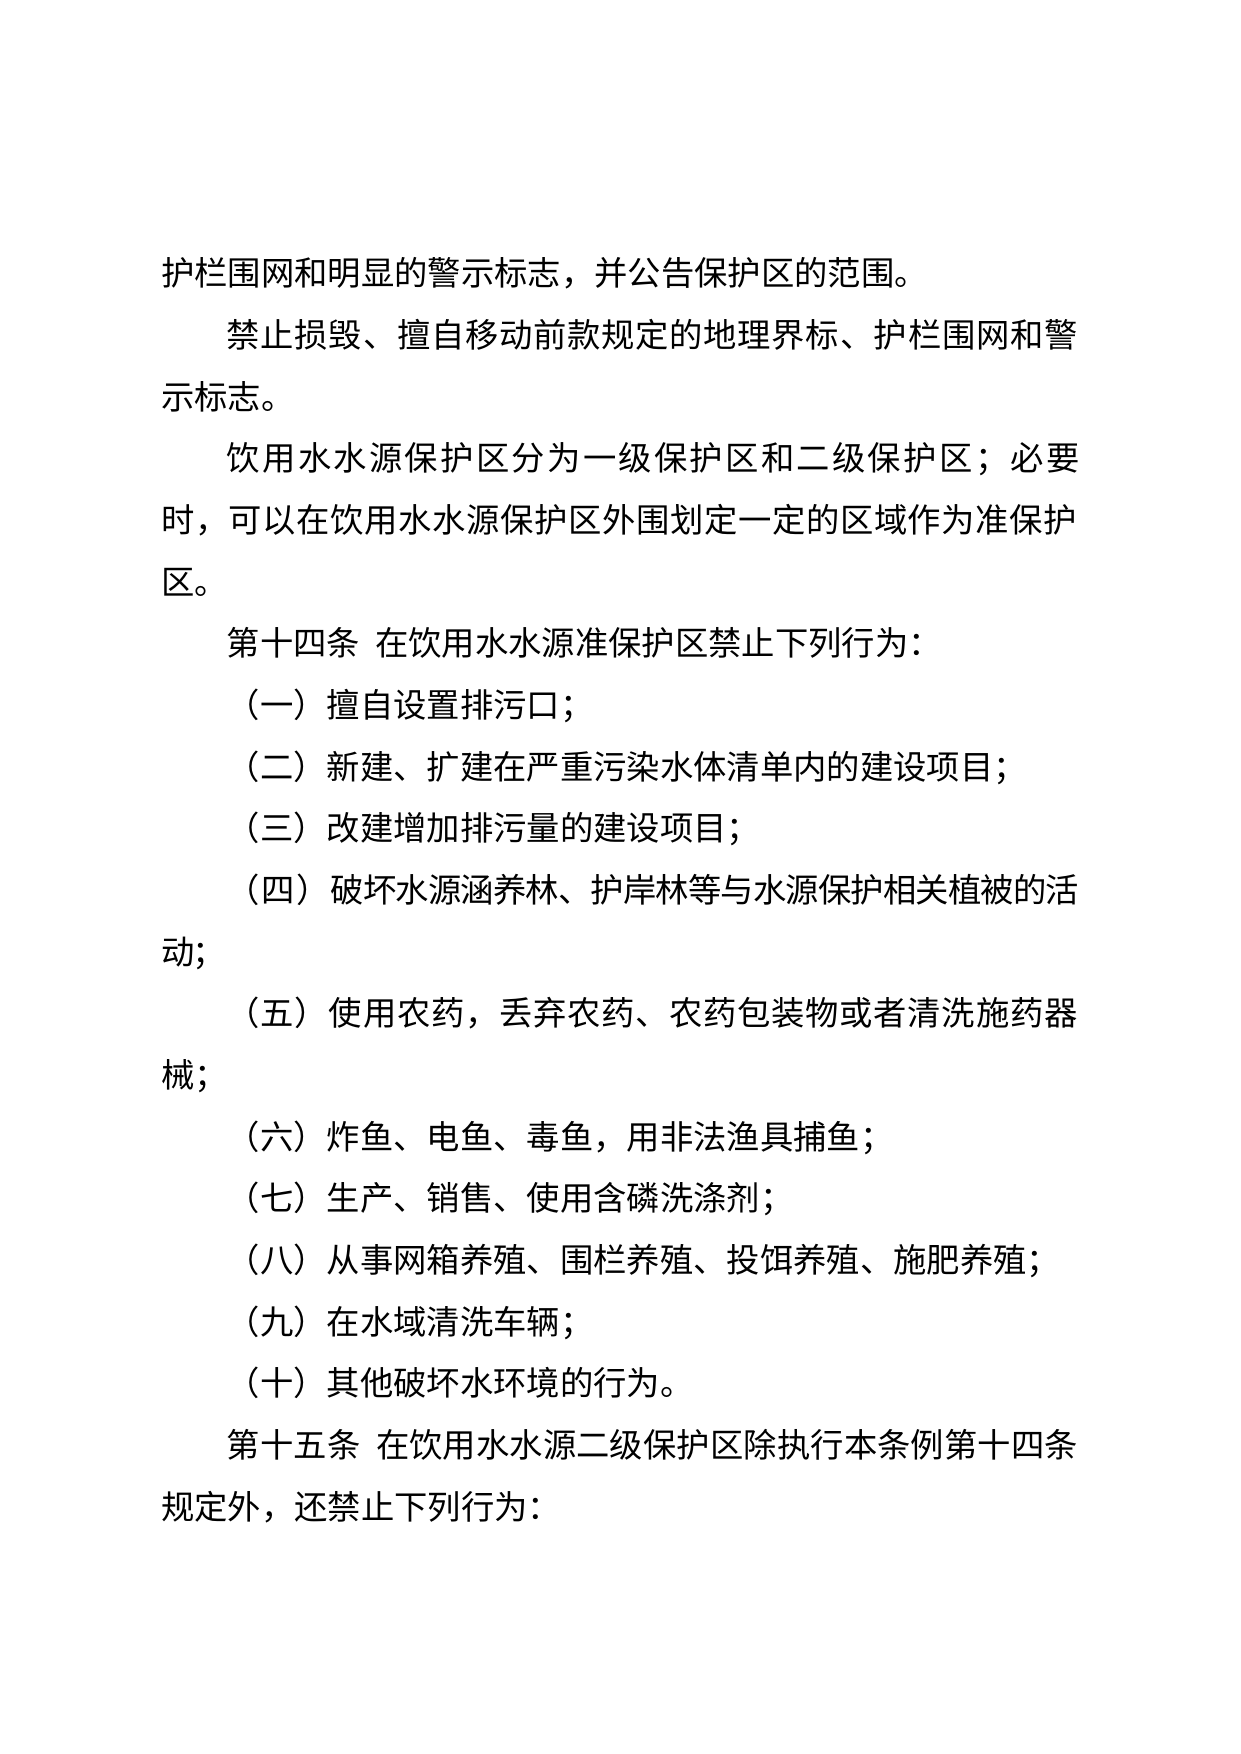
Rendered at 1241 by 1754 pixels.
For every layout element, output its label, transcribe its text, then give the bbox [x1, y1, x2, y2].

text 第十四条 在饮用水水源准保护区禁止下列行为： [161, 606, 1079, 668]
text （三）改建增加排污量的建设项目； [161, 791, 1079, 853]
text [161, 236, 1079, 298]
text （五）使用农药，丢弃农药、农药包装物或者清洗施药器械； [161, 976, 1079, 1100]
text （六）炸鱼、电鱼、毒鱼，用非法渔具捕鱼； [161, 1100, 1079, 1161]
text 饮用水水源保护区分为一级保护区和二级保护区；必要时，可以在饮用水水源保护区外围划定一定的区域作为准保护区。 [161, 421, 1079, 606]
text （二）新建、扩建在严重污染水体清单内的建设项目； [161, 730, 1079, 791]
text （一）擅自设置排污口； [161, 668, 1079, 730]
text （七）生产、销售、使用含磷洗涤剂； [161, 1161, 1079, 1223]
text 禁止损毁、擅自移动前款规定的地理界标、护栏围网和警示标志。 [161, 298, 1079, 421]
text （八）从事网箱养殖、围栏养殖、投饵养殖、施肥养殖； [161, 1223, 1079, 1285]
text （九）在水域清洗车辆； [161, 1285, 1079, 1346]
text （四）破坏水源涵养林、护岸林等与水源保护相关植被的活动； [161, 853, 1079, 976]
text 第十五条 在饮用水水源二级保护区除执行本条例第十四条规定外，还禁止下列行为： [161, 1408, 1079, 1531]
text （十）其他破坏水环境的行为。 [161, 1346, 1079, 1408]
